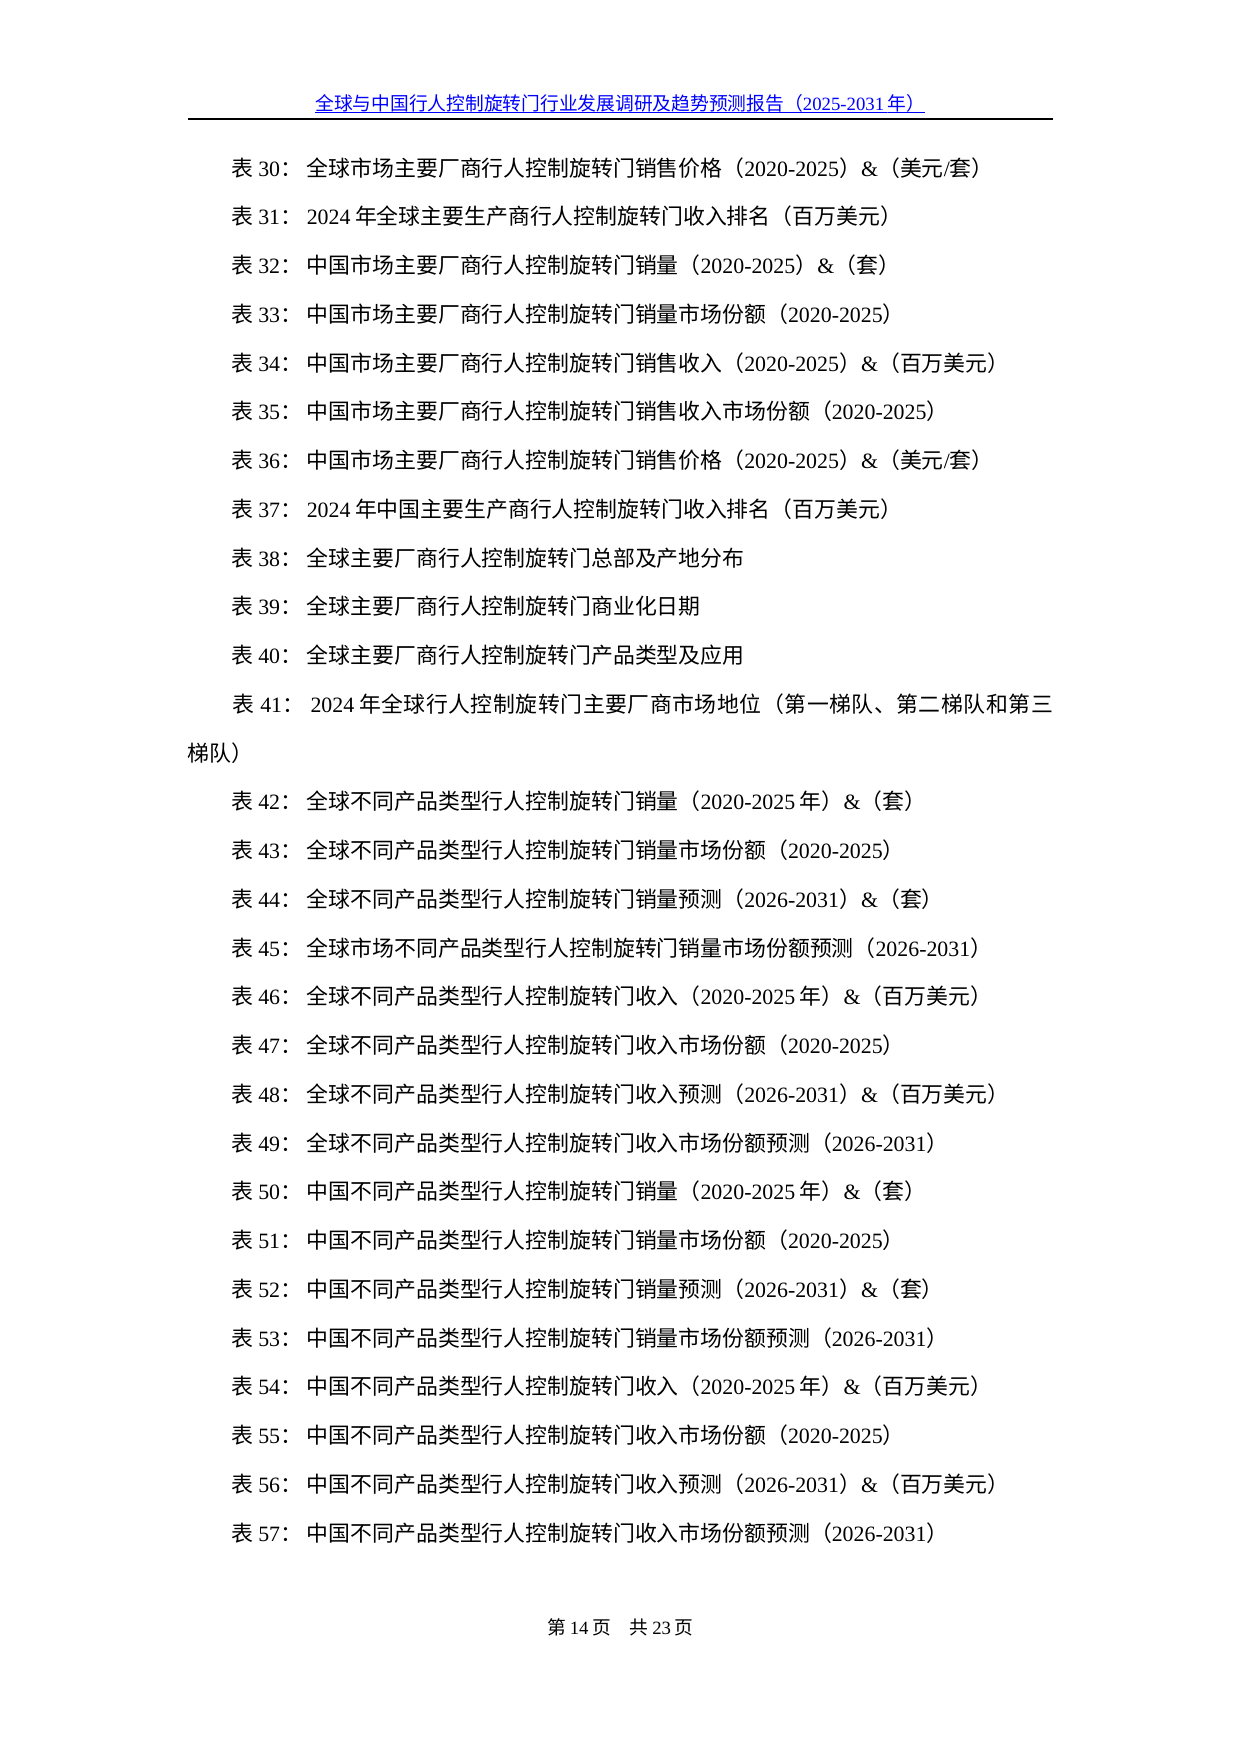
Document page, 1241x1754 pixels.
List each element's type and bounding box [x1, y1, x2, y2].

text [187, 150, 1053, 1548]
